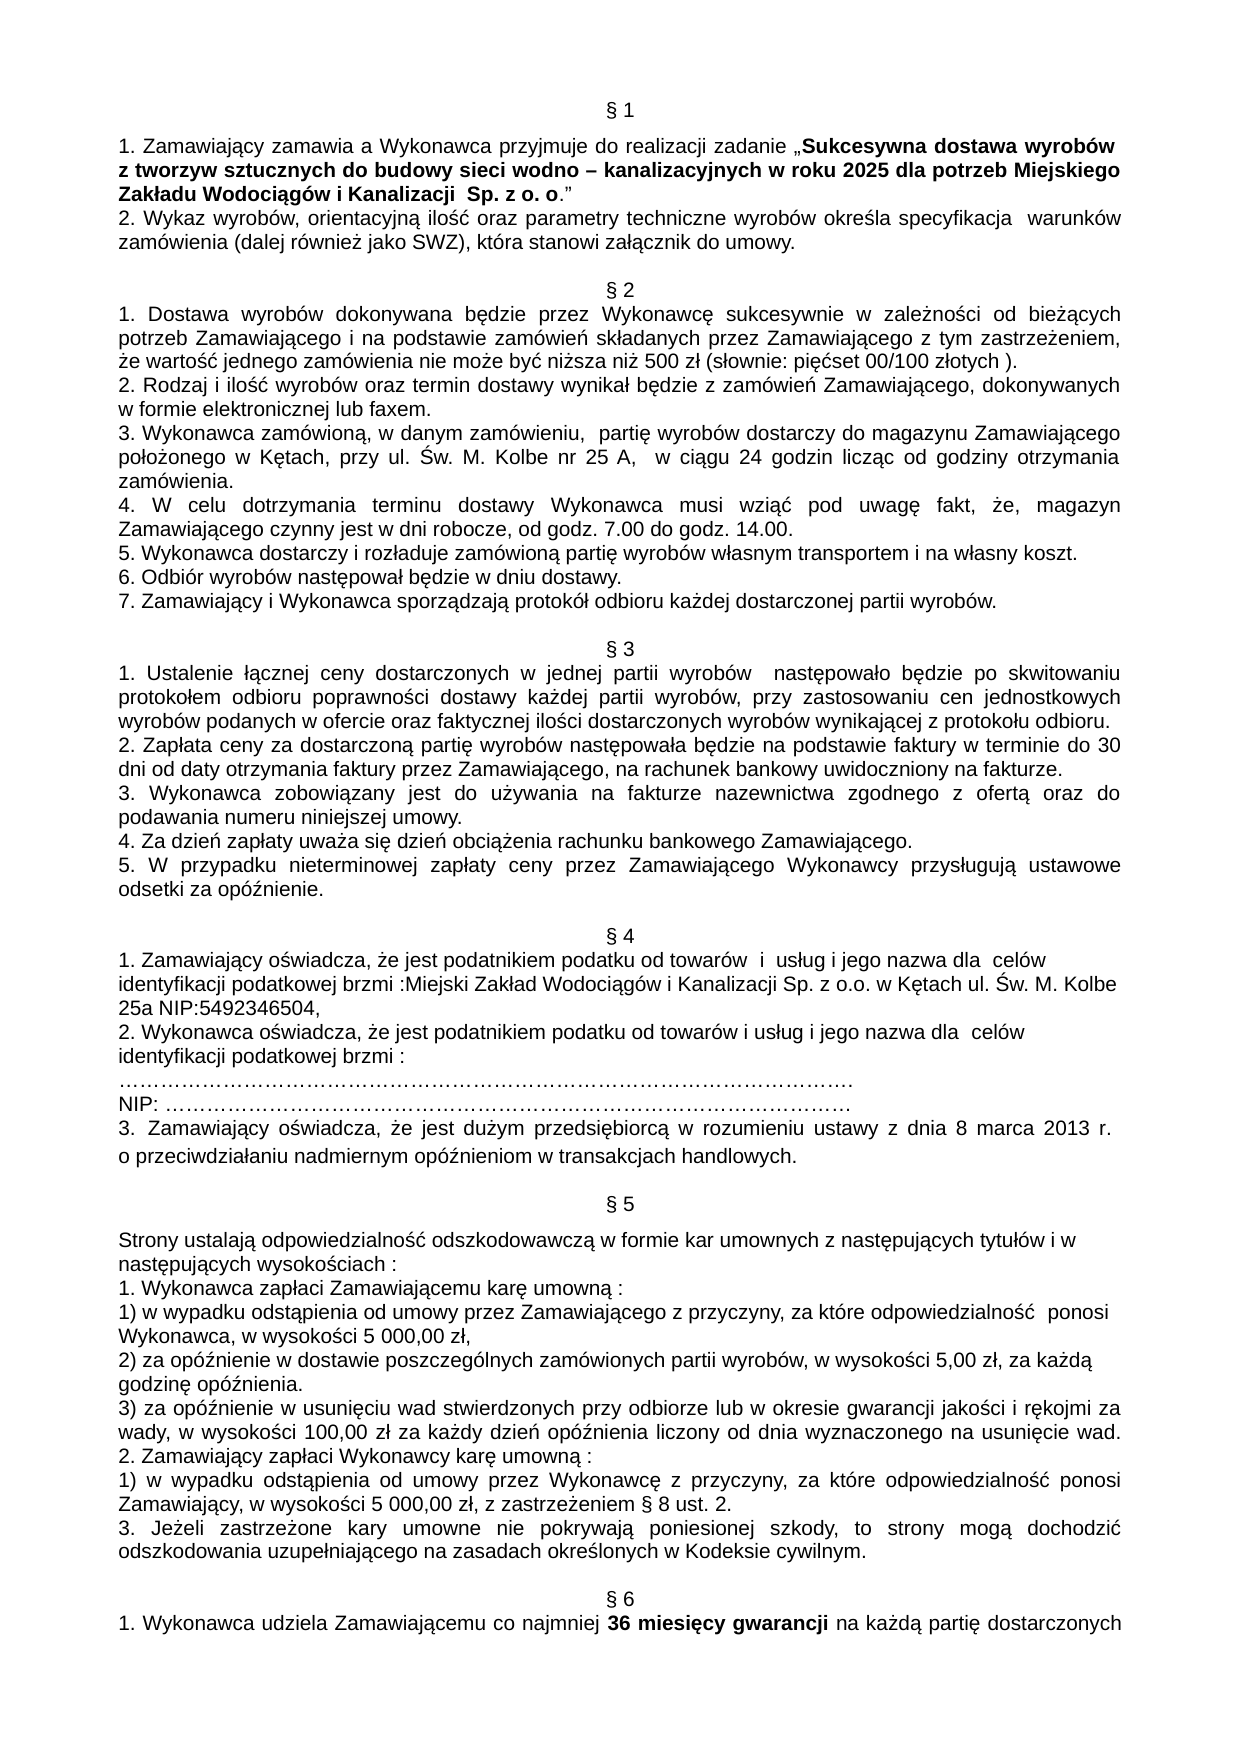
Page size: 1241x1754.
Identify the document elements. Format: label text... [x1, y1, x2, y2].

text 7. Zamawiający i Wykonawca sporządzają protokół odbioru każdej dostarczonej partii wyrobów. [118, 589, 1122, 613]
text 2. Wykaz wyrobów, orientacyjną ilość oraz parametry techniczne wyrobów określa specyfikacja warunków zamówienia (dalej również jako SWZ), która stanowi załącznik do umowy. [118, 206, 1122, 253]
text Strony ustalają odpowiedzialność odszkodowawczą w formie kar umownych z następujących tytułów i w następujących wysokościach : 1. Wykonawca zapłaci Zamawiającemu karę umowną : 1) w wypadku odstąpienia od umowy przez Zamawiającego z przyczyny, za które odpowiedzialność ponosi Wykonawca, w wysokości 5 000,00 zł, 2) za opóźnienie w dostawie poszczególnych zamówionych partii wyrobów, w wysokości 5,00 zł, za każdą godzinę opóźnienia. [118, 1228, 1122, 1396]
text 3) za opóźnienie w usunięciu wad stwierdzonych przy odbiorze lub w okresie gwarancji jakości i rękojmi za wady, w wysokości 100,00 zł za każdy dzień opóźnienia liczony od dnia wyznaczonego na usunięcie wad. 2. Zamawiający zapłaci Wykonawcy karę umowną : [118, 1396, 1122, 1467]
text 1. Dostawa wyrobów dokonywana będzie przez Wykonawcę sukcesywnie w zależności od bieżących potrzeb Zamawiającego i na podstawie zamówień składanych przez Zamawiającego z tym zastrzeżeniem, że wartość jednego zamówienia nie może być niższa niż 500 zł (słownie: pięćset 00/100 złotych ). [118, 301, 1122, 373]
text 4. Za dzień zapłaty uważa się dzień obciążenia rachunku bankowego Zamawiającego. [118, 828, 1122, 852]
text § 1 [118, 98, 1122, 122]
text 5. Wykonawca dostarczy i rozładuje zamówioną partię wyrobów własnym transportem i na własny koszt. [118, 541, 1122, 565]
text 6. Odbiór wyrobów następował będzie w dniu dostawy. [118, 565, 1122, 589]
text 5. W przypadku nieterminowej zapłaty ceny przez Zamawiającego Wykonawcy przysługują ustawowe odsetki za opóźnienie. [118, 852, 1122, 900]
text § 5 [118, 1192, 1122, 1216]
text § 6 [118, 1587, 1122, 1611]
text 3. Jeżeli zastrzeżone kary umowne nie pokrywają poniesionej szkody, to strony mogą dochodzić odszkodowania uzupełniającego na zasadach określonych w Kodeksie cywilnym. [118, 1515, 1122, 1563]
text 1. Zamawiający oświadcza, że jest podatnikiem podatku od towarów i usług i jego nazwa dla celów identyfikacji podatkowej brzmi :Miejski Zakład Wodociągów i Kanalizacji Sp. z o.o. w Kętach ul. Św. M. Kolbe 25a NIP:5492346504, 2. Wykonawca oświadcza, że jest podatnikiem podatku od towarów i usług i jego nazwa dla celów identyfikacji podatkowej brzmi : ……………………………………………………………………………………………. NIP: ……………………………………………………………………………………… [118, 948, 1122, 1116]
text 2. Rodzaj i ilość wyrobów oraz termin dostawy wynikał będzie z zamówień Zamawiającego, dokonywanych w formie elektronicznej lub faxem. [118, 373, 1122, 421]
list Zamawiający oświadcza, że jest dużym przedsiębiorcą w rozumieniu ustawy z dnia 8 marca 2013 r. o przeciwdziałaniu nadmiernym opóźnieniom w transakcjach handlowych. [118, 1116, 1122, 1167]
text 1. Zamawiający zamawia a Wykonawca przyjmuje do realizacji zadanie „Sukcesywna dostawa wyrobów z tworzyw sztucznych do budowy sieci wodno – kanalizacyjnych w roku 2025 dla potrzeb Miejskiego Zakładu Wodociągów i Kanalizacji Sp. z o. o.” [118, 134, 1122, 206]
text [118, 1611, 1122, 1635]
text § 2 [118, 277, 1122, 301]
text 4. W celu dotrzymania terminu dostawy Wykonawca musi wziąć pod uwagę fakt, że, magazyn Zamawiającego czynny jest w dni robocze, od godz. 7.00 do godz. 14.00. [118, 493, 1122, 541]
text 3. Wykonawca zamówioną, w danym zamówieniu, partię wyrobów dostarczy do magazynu Zamawiającego położonego w Kętach, przy ul. Św. M. Kolbe nr 25 A, w ciągu 24 godzin licząc od godziny otrzymania zamówienia. [118, 421, 1122, 493]
text § 4 [118, 924, 1122, 948]
text 2. Zapłata ceny za dostarczoną partię wyrobów następowała będzie na podstawie faktury w terminie do 30 dni od daty otrzymania faktury przez Zamawiającego, na rachunek bankowy uwidoczniony na fakturze. [118, 733, 1122, 781]
text 1. Ustalenie łącznej ceny dostarczonych w jednej partii wyrobów następowało będzie po skwitowaniu protokołem odbioru poprawności dostawy każdej partii wyrobów, przy zastosowaniu cen jednostkowych wyrobów podanych w ofercie oraz faktycznej ilości dostarczonych wyrobów wynikającej z protokołu odbioru. [118, 661, 1122, 733]
text § 3 [118, 637, 1122, 661]
text 1) w wypadku odstąpienia od umowy przez Wykonawcę z przyczyny, za które odpowiedzialność ponosi Zamawiający, w wysokości 5 000,00 zł, z zastrzeżeniem § 8 ust. 2. [118, 1467, 1122, 1515]
text 3. Wykonawca zobowiązany jest do używania na fakturze nazewnictwa zgodnego z ofertą oraz do podawania numeru niniejszej umowy. [118, 781, 1122, 828]
